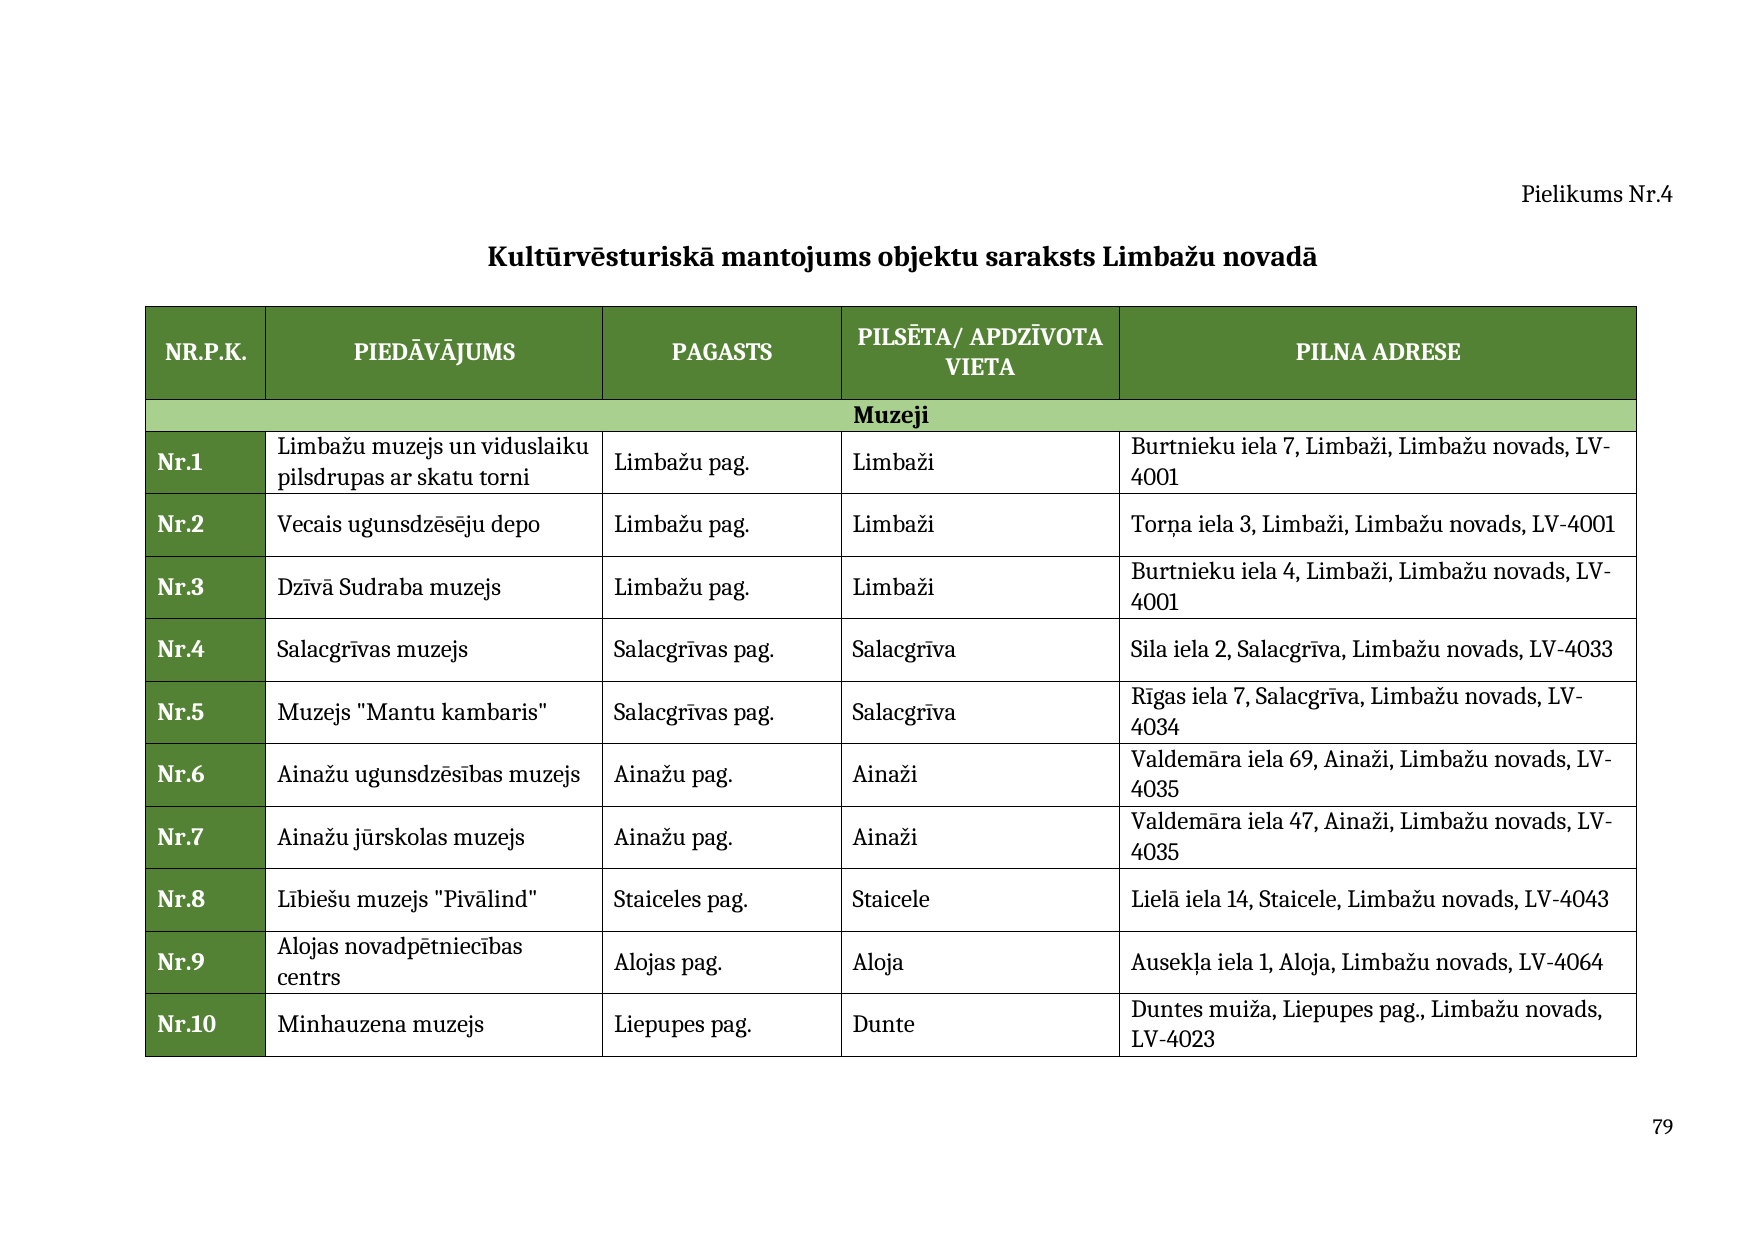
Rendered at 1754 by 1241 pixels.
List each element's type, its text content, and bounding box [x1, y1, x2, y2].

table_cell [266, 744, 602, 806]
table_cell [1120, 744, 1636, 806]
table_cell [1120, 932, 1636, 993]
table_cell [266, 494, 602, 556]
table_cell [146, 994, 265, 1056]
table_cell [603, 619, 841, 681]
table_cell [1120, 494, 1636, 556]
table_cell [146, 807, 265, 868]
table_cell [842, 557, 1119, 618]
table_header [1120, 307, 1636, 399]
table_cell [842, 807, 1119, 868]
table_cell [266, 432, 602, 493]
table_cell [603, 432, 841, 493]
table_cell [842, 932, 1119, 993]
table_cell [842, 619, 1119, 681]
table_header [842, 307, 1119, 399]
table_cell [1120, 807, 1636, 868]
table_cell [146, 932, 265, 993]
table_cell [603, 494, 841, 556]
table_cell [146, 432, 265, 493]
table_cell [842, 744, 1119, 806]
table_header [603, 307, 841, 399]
text Pielikums Nr.4 [133, 180, 1673, 209]
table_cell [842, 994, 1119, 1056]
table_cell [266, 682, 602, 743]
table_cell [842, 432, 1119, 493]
text Kultūrvēsturiskā mantojums objektu saraksts Limbažu novadā [133, 240, 1673, 274]
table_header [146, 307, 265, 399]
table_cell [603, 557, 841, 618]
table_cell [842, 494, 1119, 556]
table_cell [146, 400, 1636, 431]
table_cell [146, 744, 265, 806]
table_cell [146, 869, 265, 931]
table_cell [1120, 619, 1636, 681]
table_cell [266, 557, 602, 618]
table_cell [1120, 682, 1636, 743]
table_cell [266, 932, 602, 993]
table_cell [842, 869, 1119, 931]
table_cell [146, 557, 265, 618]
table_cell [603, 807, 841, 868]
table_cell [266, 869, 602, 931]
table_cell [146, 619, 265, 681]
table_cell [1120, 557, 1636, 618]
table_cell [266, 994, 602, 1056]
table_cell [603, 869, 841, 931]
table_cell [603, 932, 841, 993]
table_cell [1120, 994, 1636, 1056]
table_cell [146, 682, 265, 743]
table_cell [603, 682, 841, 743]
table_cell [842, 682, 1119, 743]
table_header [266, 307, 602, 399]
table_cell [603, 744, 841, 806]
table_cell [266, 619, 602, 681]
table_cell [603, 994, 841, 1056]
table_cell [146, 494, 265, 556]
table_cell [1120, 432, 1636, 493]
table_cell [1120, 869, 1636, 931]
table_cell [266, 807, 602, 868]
